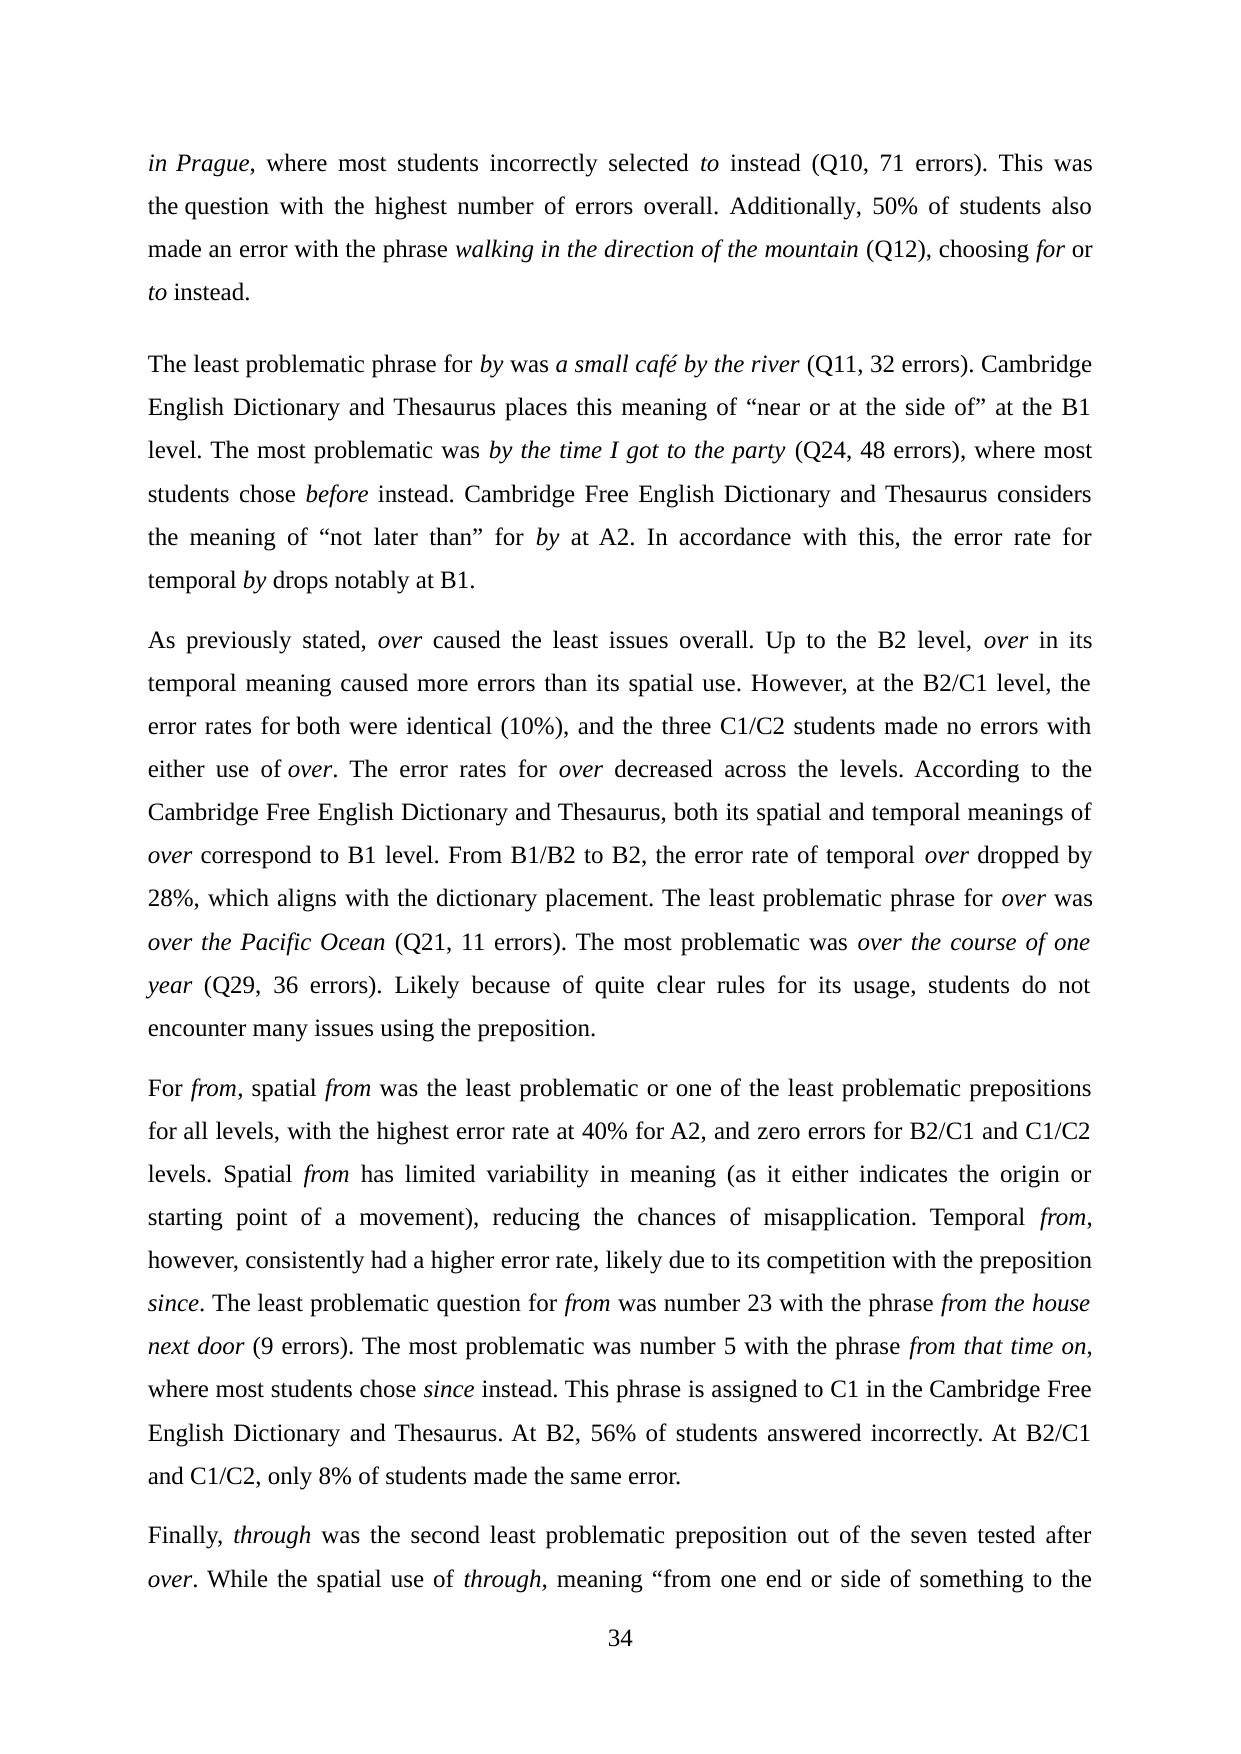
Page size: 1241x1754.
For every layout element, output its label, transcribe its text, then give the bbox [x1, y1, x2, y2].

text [148, 1521, 1093, 1592]
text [148, 148, 1093, 306]
text As previously stated, over caused the least issues overall. Up to the B2 level, over in its temporal meaning caused more errors than its spatial use. However, at the B2/C1 level, the error rates for both were identical (10%), and the three C1/C2 students made no errors with either use of over. The error rates for over decreased across the levels. According to the Cambridge Free English Dictionary and Thesaurus, both its spatial and temporal meanings of over correspond to B1 level. From B1/B2 to B2, the error rate of temporal over dropped by 28%, which aligns with the dictionary placement. The least problematic phrase for over was over the Pacific Ocean (Q21, 11 errors). The most problematic was over the course of one year (Q29, 36 errors). Likely because of quite clear rules for its usage, students do not encounter many issues using the preposition. [148, 625, 1093, 1042]
text For from, spatial from was the least problematic or one of the least problematic prepositions for all levels, with the highest error rate at 40% for A2, and zero errors for B2/C1 and C1/C2 levels. Spatial from has limited variability in meaning (as it either indicates the origin or starting point of a movement), reducing the chances of misapplication. Temporal from, however, consistently had a higher error rate, likely due to its competition with the preposition since. The least problematic question for from was number 23 with the phrase from the house next door (9 errors). The most problematic was number 5 with the phrase from that time on, where most students chose since instead. This phrase is assigned to C1 in the Cambridge Free English Dictionary and Thesaurus. At B2, 56% of students answered incorrectly. At B2/C1 and C1/C2, only 8% of students made the same error. [148, 1073, 1093, 1489]
text The least problematic phrase for by was a small café by the river (Q11, 32 errors). Cambridge English Dictionary and Thesaurus places this meaning of “near or at the side of” at the B1 level. The most problematic was by the time I got to the party (Q24, 48 errors), where most students chose before instead. Cambridge Free English Dictionary and Thesaurus considers the meaning of “not later than” for by at A2. In accordance with this, the error rate for temporal by drops notably at B1. [148, 349, 1093, 594]
